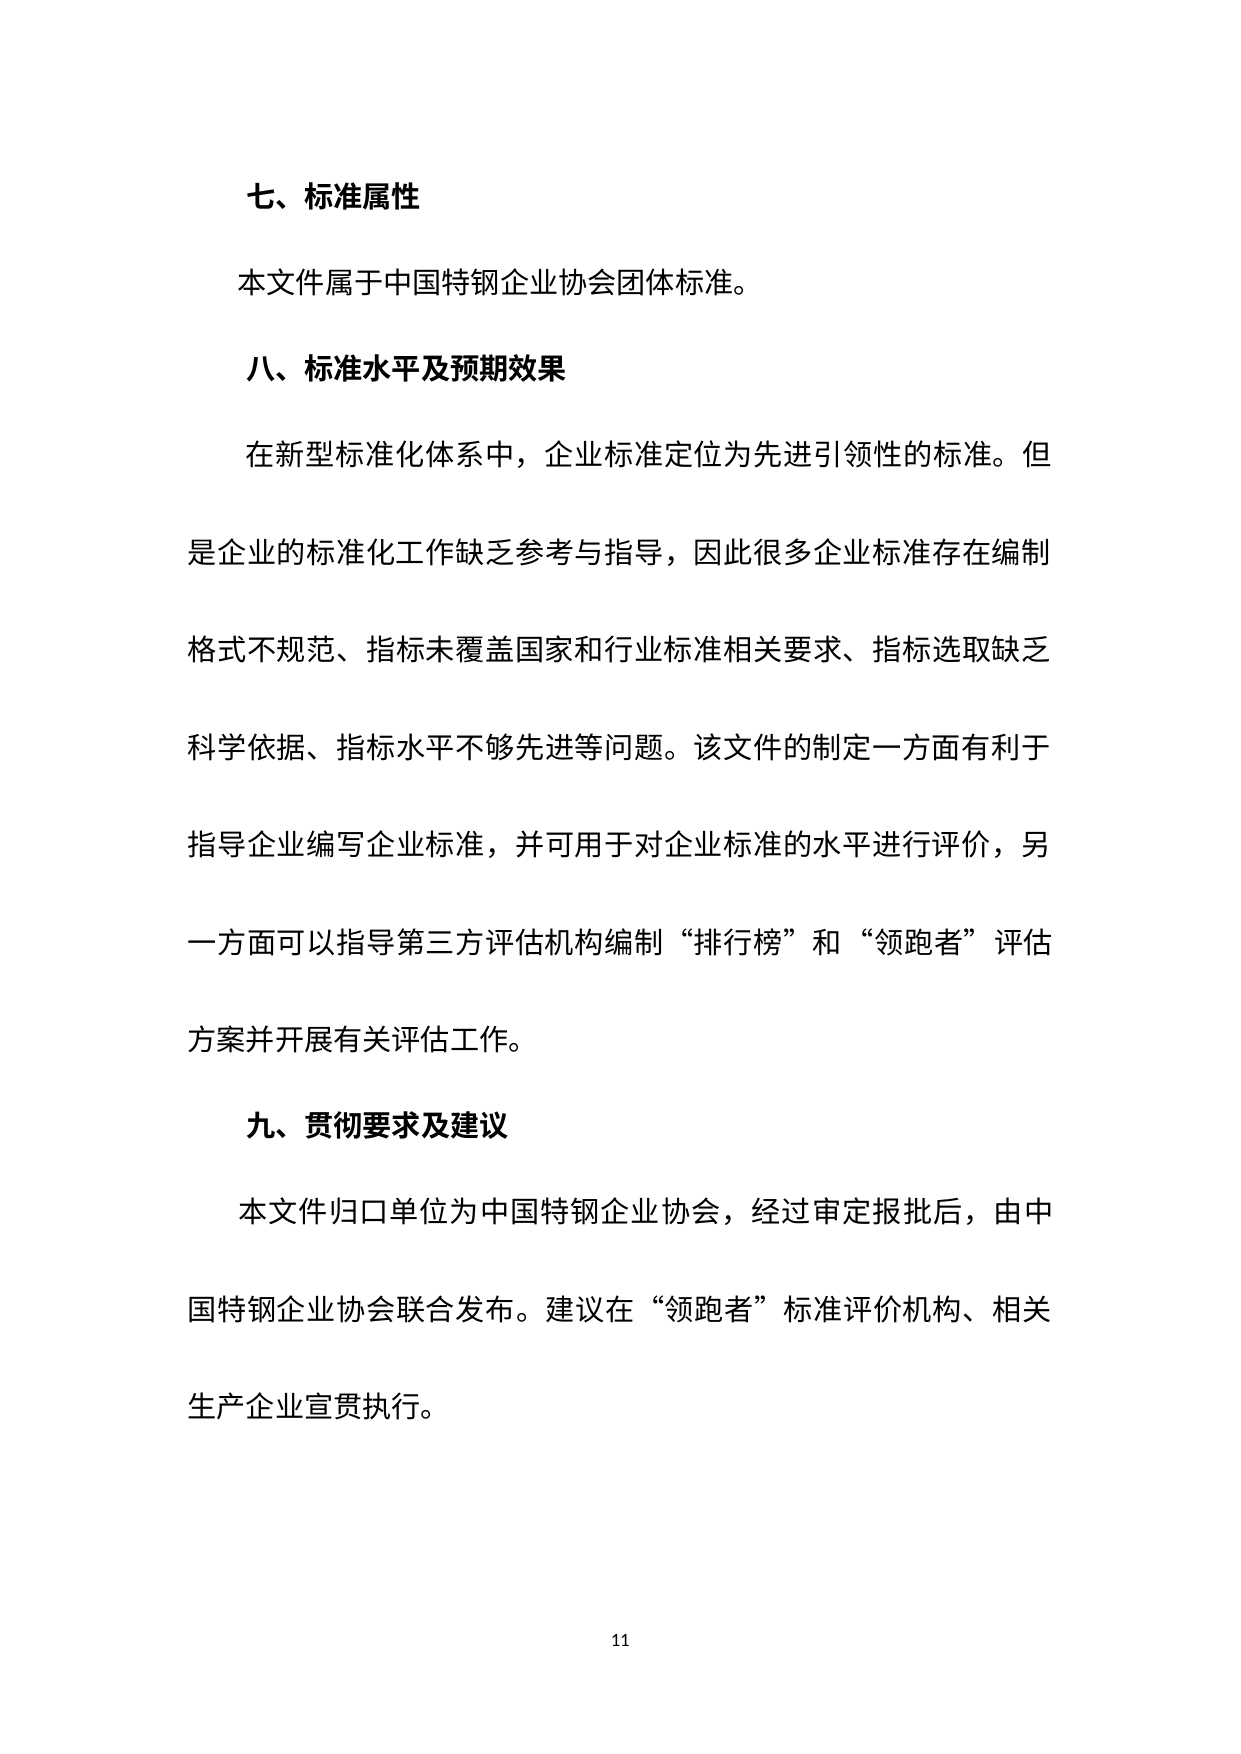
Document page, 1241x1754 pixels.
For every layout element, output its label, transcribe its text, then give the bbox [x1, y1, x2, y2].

text 八、标准水平及预期效果 [187, 334, 1053, 399]
text 七、标准属性 [187, 162, 1053, 227]
text 本文件归口单位为中国特钢企业协会，经过审定报批后，由中国特钢企业协会联合发布。建议在“领跑者”标准评价机构、相关生产企业宣贯执行。 [187, 1178, 1053, 1438]
text 在新型标准化体系中，企业标准定位为先进引领性的标准。但是企业的标准化工作缺乏参考与指导，因此很多企业标准存在编制格式不规范、指标未覆盖国家和行业标准相关要求、指标选取缺乏科学依据、指标水平不够先进等问题。该文件的制定一方面有利于指导企业编写企业标准，并可用于对企业标准的水平进行评价，另一方面可以指导第三方评估机构编制“排行榜”和“领跑者”评估方案并开展有关评估工作。 [187, 420, 1053, 1070]
text 本文件属于中国特钢企业协会团体标准。 [187, 248, 1053, 313]
text 九、贯彻要求及建议 [187, 1092, 1053, 1157]
